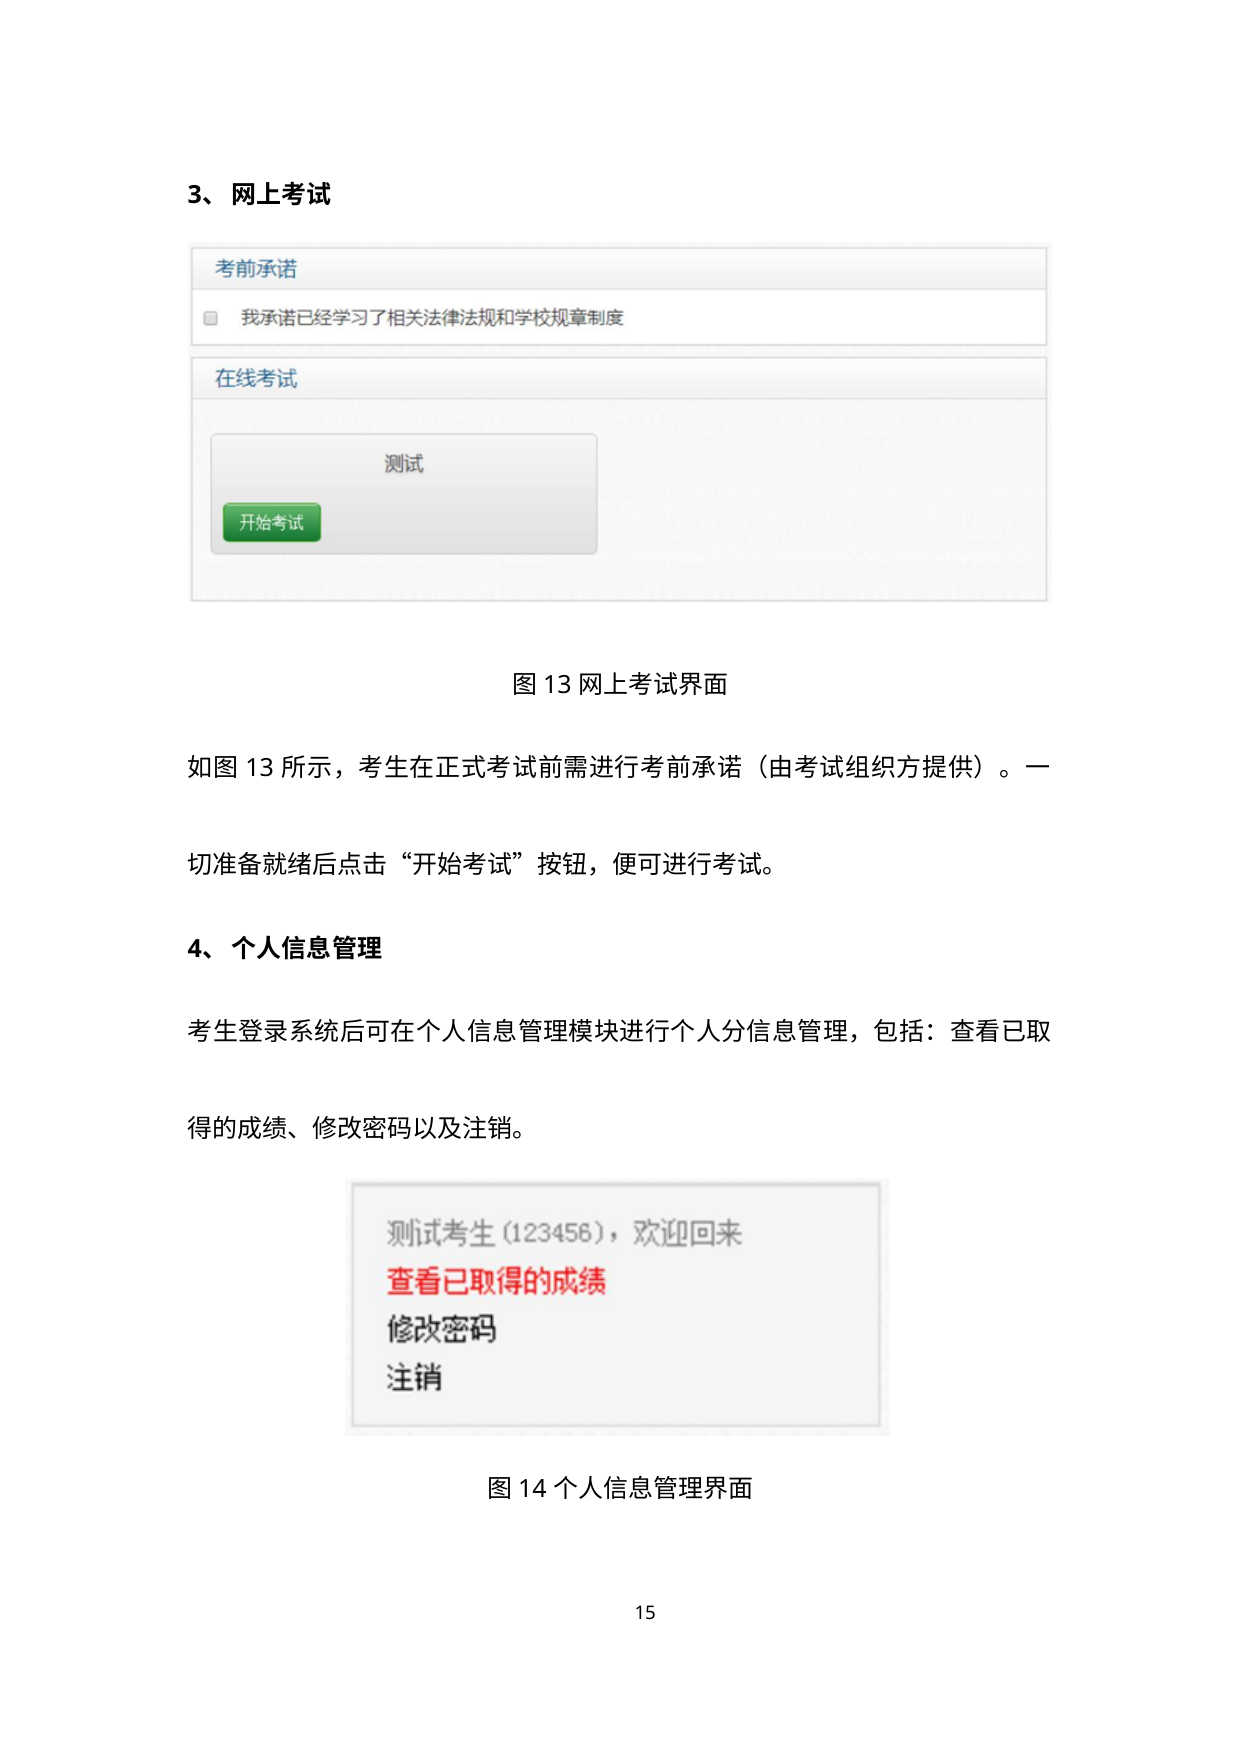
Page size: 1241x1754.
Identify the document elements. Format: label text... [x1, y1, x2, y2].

text 图 13 网上考试界面 [187, 650, 1053, 715]
text 图 14 个人信息管理界面 [187, 1454, 1053, 1519]
text 如图 13 所示，考生在正式考试前需进行考前承诺（由考试组织方提供）。一切准备就绪后点击“开始考试”按钮，便可进行考试。 [187, 733, 1053, 896]
picture [187, 242, 1053, 602]
picture [344, 1177, 896, 1436]
text 考生登录系统后可在个人信息管理模块进行个人分信息管理，包括：查看已取得的成绩、修改密码以及注销。 [187, 997, 1053, 1159]
list 网上考试 [187, 160, 1053, 225]
list 个人信息管理 [187, 914, 1053, 979]
